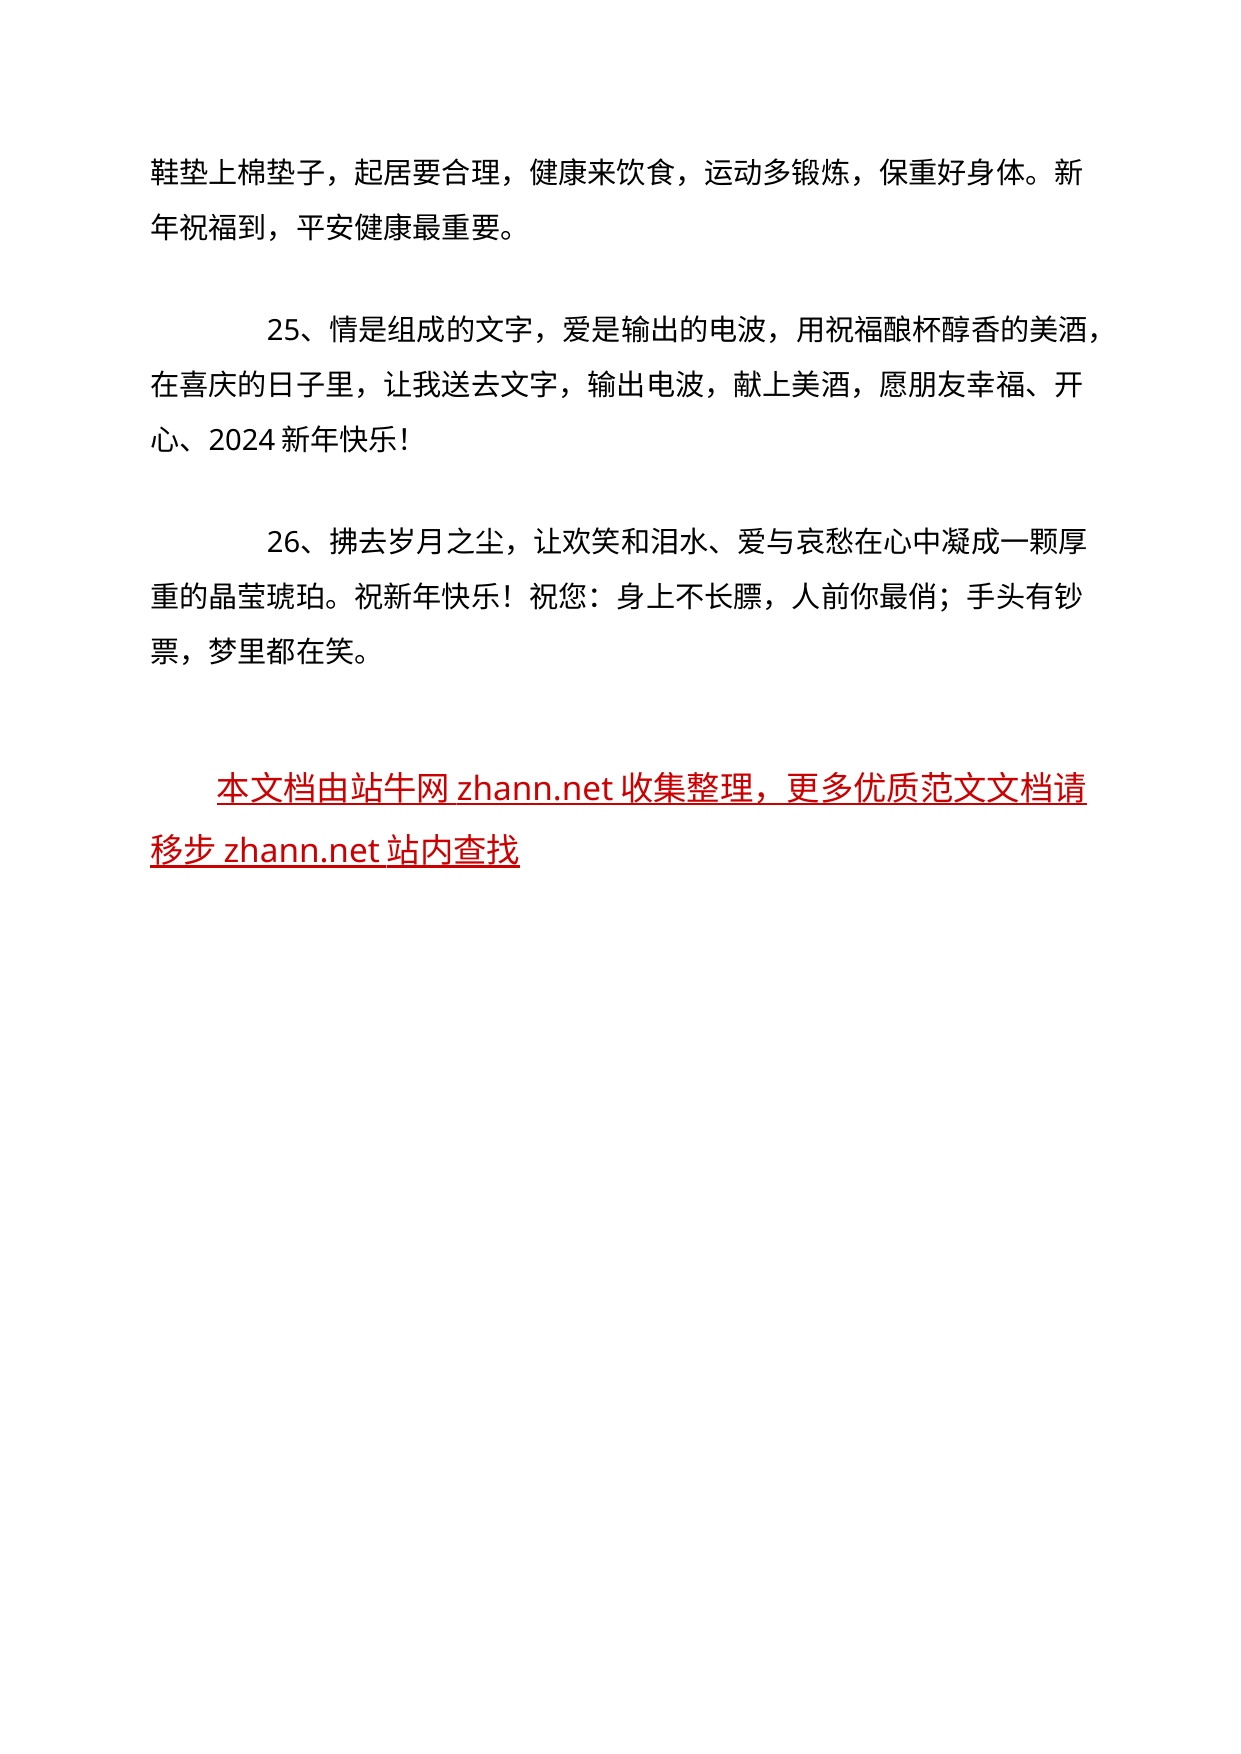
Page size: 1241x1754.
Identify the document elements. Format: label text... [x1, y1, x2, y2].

text 26、拂去岁月之尘，让欢笑和泪水、爱与哀愁在心中凝成一颗厚重的晶莹琥珀。祝新年快乐！祝您：身上不长膘，人前你最俏；手头有钞票，梦里都在笑。 [150, 518, 1090, 671]
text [150, 150, 1090, 247]
text 25、情是组成的文字，爱是输出的电波，用祝福酿杯醇香的美酒，在喜庆的日子里，让我送去文字，输出电波，献上美酒，愿朋友幸福、开心、2024新年快乐！ [150, 307, 1090, 459]
text 本文档由站牛网zhann.net收集整理，更多优质范文文档请移步zhann.net站内查找 [150, 761, 1090, 873]
